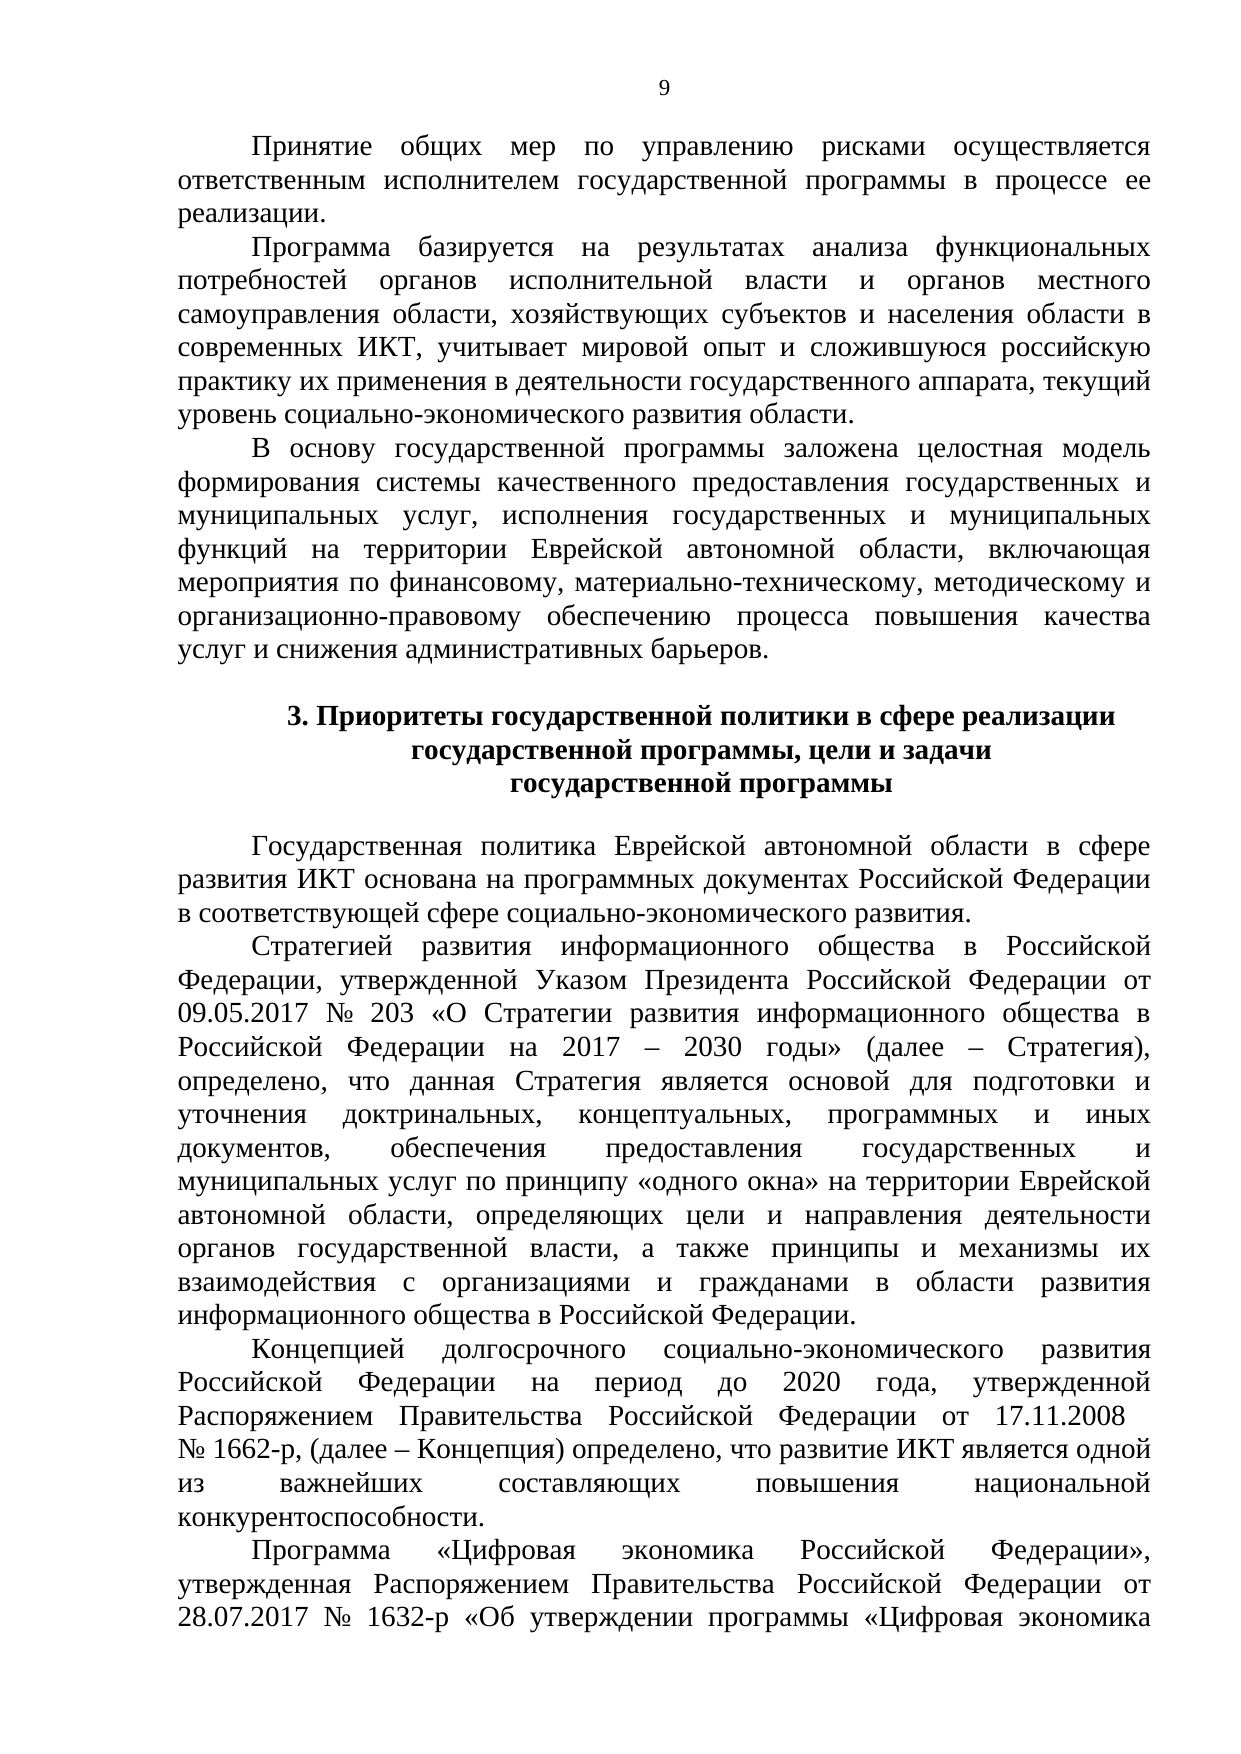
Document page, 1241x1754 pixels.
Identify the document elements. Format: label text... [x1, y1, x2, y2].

text Государственная политика Еврейской автономной области в сфере развития ИКТ основана на программных документах Российской Федерации в соответствующей сфере социально-экономического развития. [177, 828, 1152, 928]
text 3. Приоритеты государственной политики в сфере реализации [177, 698, 1152, 732]
text Принятие общих мер по управлению рисками осуществляется ответственным исполнителем государственной программы в процессе ее реализации. [177, 128, 1152, 229]
text государственной программы, цели и задачи [177, 732, 1152, 766]
text В основу государственной программы заложена целостная модель формирования системы качественного предоставления государственных и муниципальных услуг, исполнения государственных и муниципальных функций на территории Еврейской автономной области, включающая мероприятия по финансовому, материально-техническому, методическому и организационно-правовому обеспечению процесса повышения качества услуг и снижения административных барьеров. [177, 430, 1152, 665]
text Программа базируется на результатах анализа функциональных потребностей органов исполнительной власти и органов местного самоуправления области, хозяйствующих субъектов и населения области в современных ИКТ, учитывает мировой опыт и сложившуюся российскую практику их применения в деятельности государственного аппарата, текущий уровень социально-экономического развития области. [177, 229, 1152, 430]
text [177, 1532, 1152, 1633]
text Стратегией развития информационного общества в Российской Федерации, утвержденной Указом Президента Российской Федерации от 09.05.2017 № 203 «О Стратегии развития информационного общества в Российской Федерации на 2017 – 2030 годы» (далее – Стратегия), определено, что данная Стратегия является основой для подготовки и уточнения доктринальных, концептуальных, программных и иных документов, обеспечения предоставления государственных и муниципальных услуг по принципу «одного окна» на территории Еврейской автономной области, определяющих цели и направления деятельности органов государственной власти, а также принципы и механизмы их взаимодействия с организациями и гражданами в области развития информационного общества в Российской Федерации. [177, 928, 1152, 1331]
text государственной программы [177, 766, 1152, 799]
text Концепцией долгосрочного социально-экономического развития Российской Федерации на период до 2020 года, утвержденной Распоряжением Правительства Российской Федерации от 17.11.2008 № 1662-р, (далее – Концепция) определено, что развитие ИКТ является одной из важнейших составляющих повышения национальной конкурентоспособности. [177, 1331, 1152, 1532]
